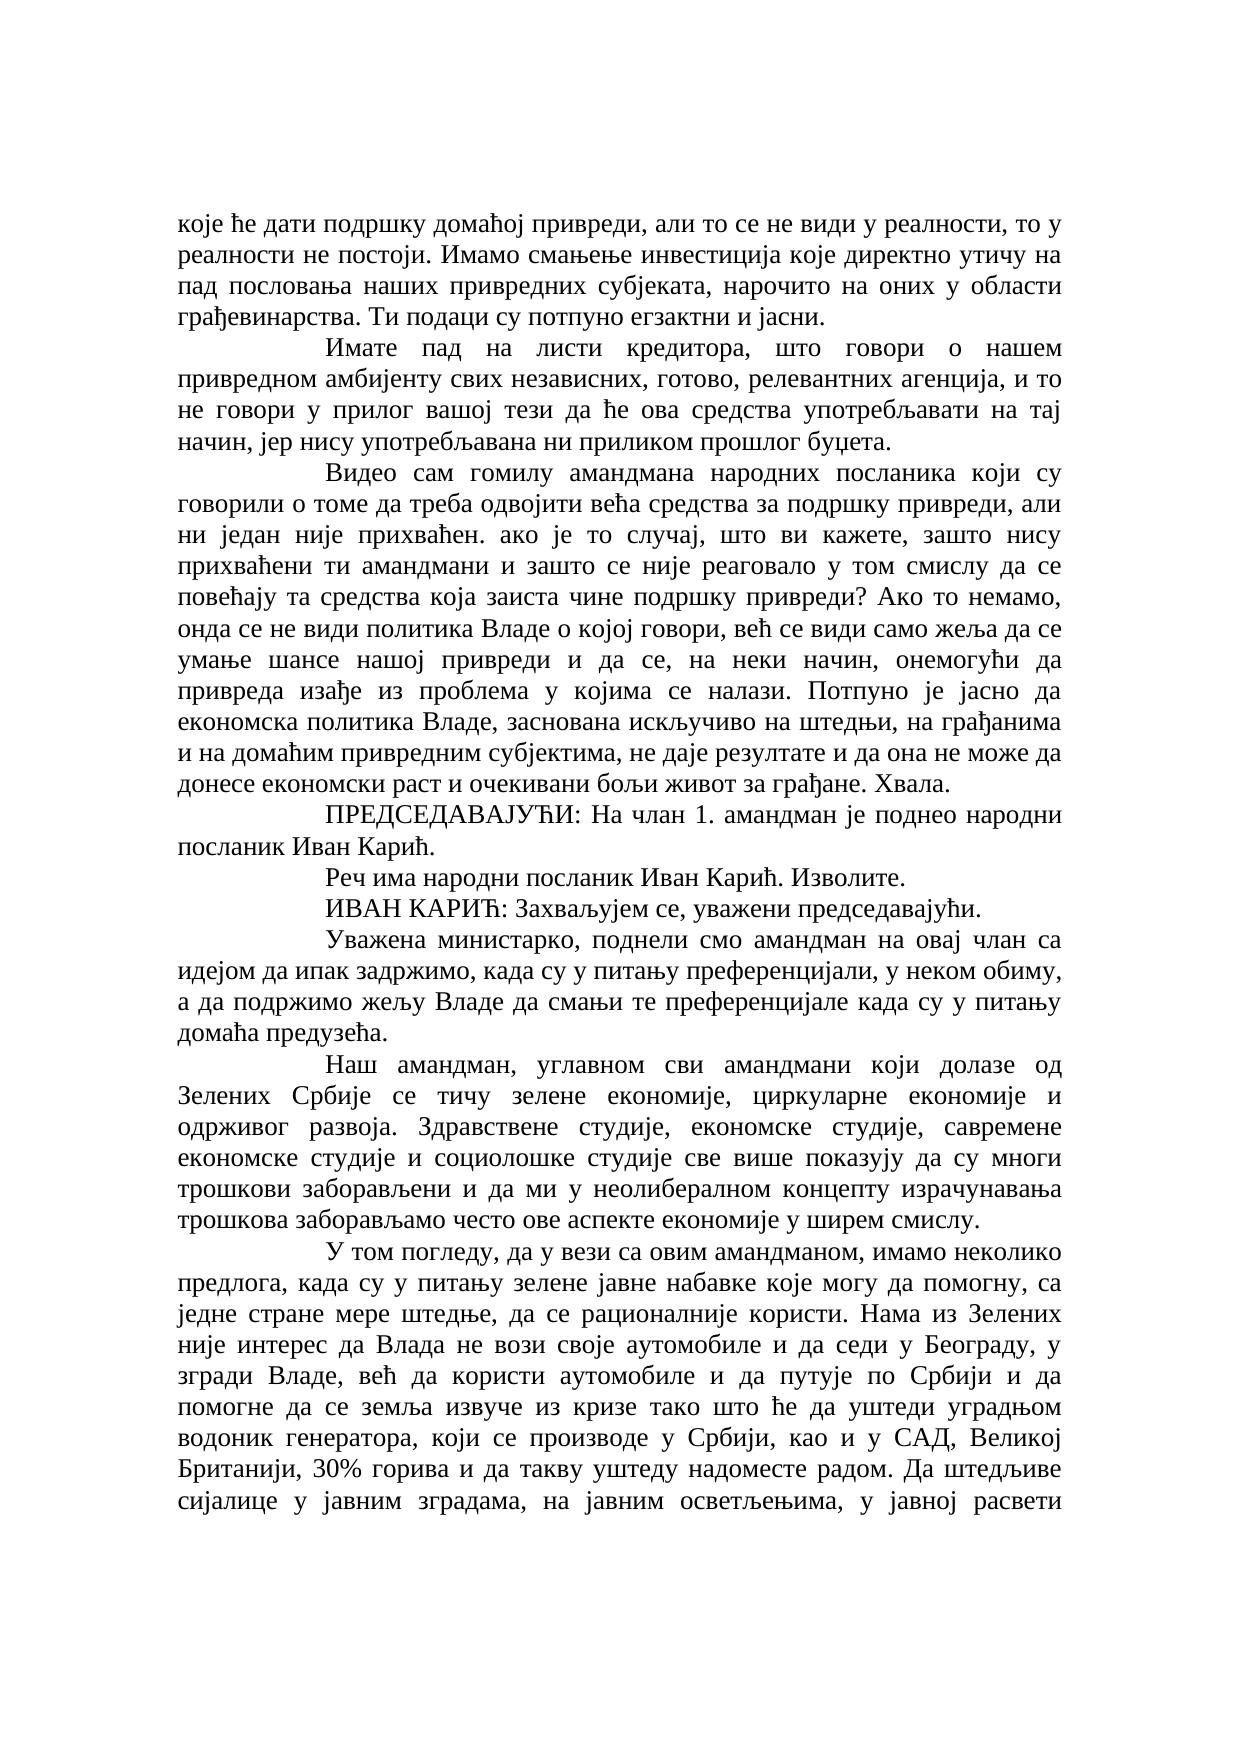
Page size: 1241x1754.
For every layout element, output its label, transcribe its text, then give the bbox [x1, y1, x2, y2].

text ИВАН КАРИЋ: Захваљујем се, уважени председавајући. [177, 892, 1063, 923]
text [177, 1234, 1063, 1515]
text Уважена министарко, поднели смо амандман на овај члан са идејом да ипак задржимо, када су у питању преференцијали, у неком обиму, а да подржимо жељу Владе да смањи те преференцијале када су у питању домаћа предузећа. [177, 923, 1063, 1048]
text Имате пад на листи кредитора, што говори о нашем привредном амбијенту свих независних, готово, релевантних агенција, и то не говори у прилог вашој тези да ће ова средства употребљавати на тај начин, јер нису употребљавана ни приликом прошлог буџета. [177, 331, 1063, 456]
text Наш амандман, углавном сви амандмани који долазе од Зелених Србије се тичу зелене економије, циркуларне економије и одрживог развоја. Здравствене студије, економске студије, савремене економске студије и социолошке студије све више показују да су многи трошкови заборављени и да ми у неолибералном концепту израчунавања трошкова заборављамо често ове аспекте економије у ширем смислу. [177, 1048, 1063, 1234]
text Реч има народни посланик Иван Карић. Изволите. [177, 861, 1063, 892]
text ПРЕДСЕДАВАЈУЋИ: На члан 1. амандман је поднео народни посланик Иван Карић. [177, 798, 1063, 861]
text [177, 207, 1063, 331]
text Видео сам гомилу амандмана народних посланика који су говорили о томе да треба одвојити већа средства за подршку привреди, али ни један није прихваћен. ако је то случај, што ви кажете, зашто нису прихваћени ти амандмани и зашто се није реаговало у том смислу да се повећају та средства која заиста чине подршку привреди? Ако то немамо, онда се не види политика Владе о којој говори, већ се види само жеља да се умање шансе нашој привреди и да се, на неки начин, онемогући да привреда изађе из проблема у којима се налази. Потпуно је јасно да економска политика Владе, заснована искључиво на штедњи, на грађанима и на домаћим привредним субјектима, не даје резултате и да она не може да донесе економски раст и очекивани бољи живот за грађане. Хвала. [177, 456, 1063, 798]
